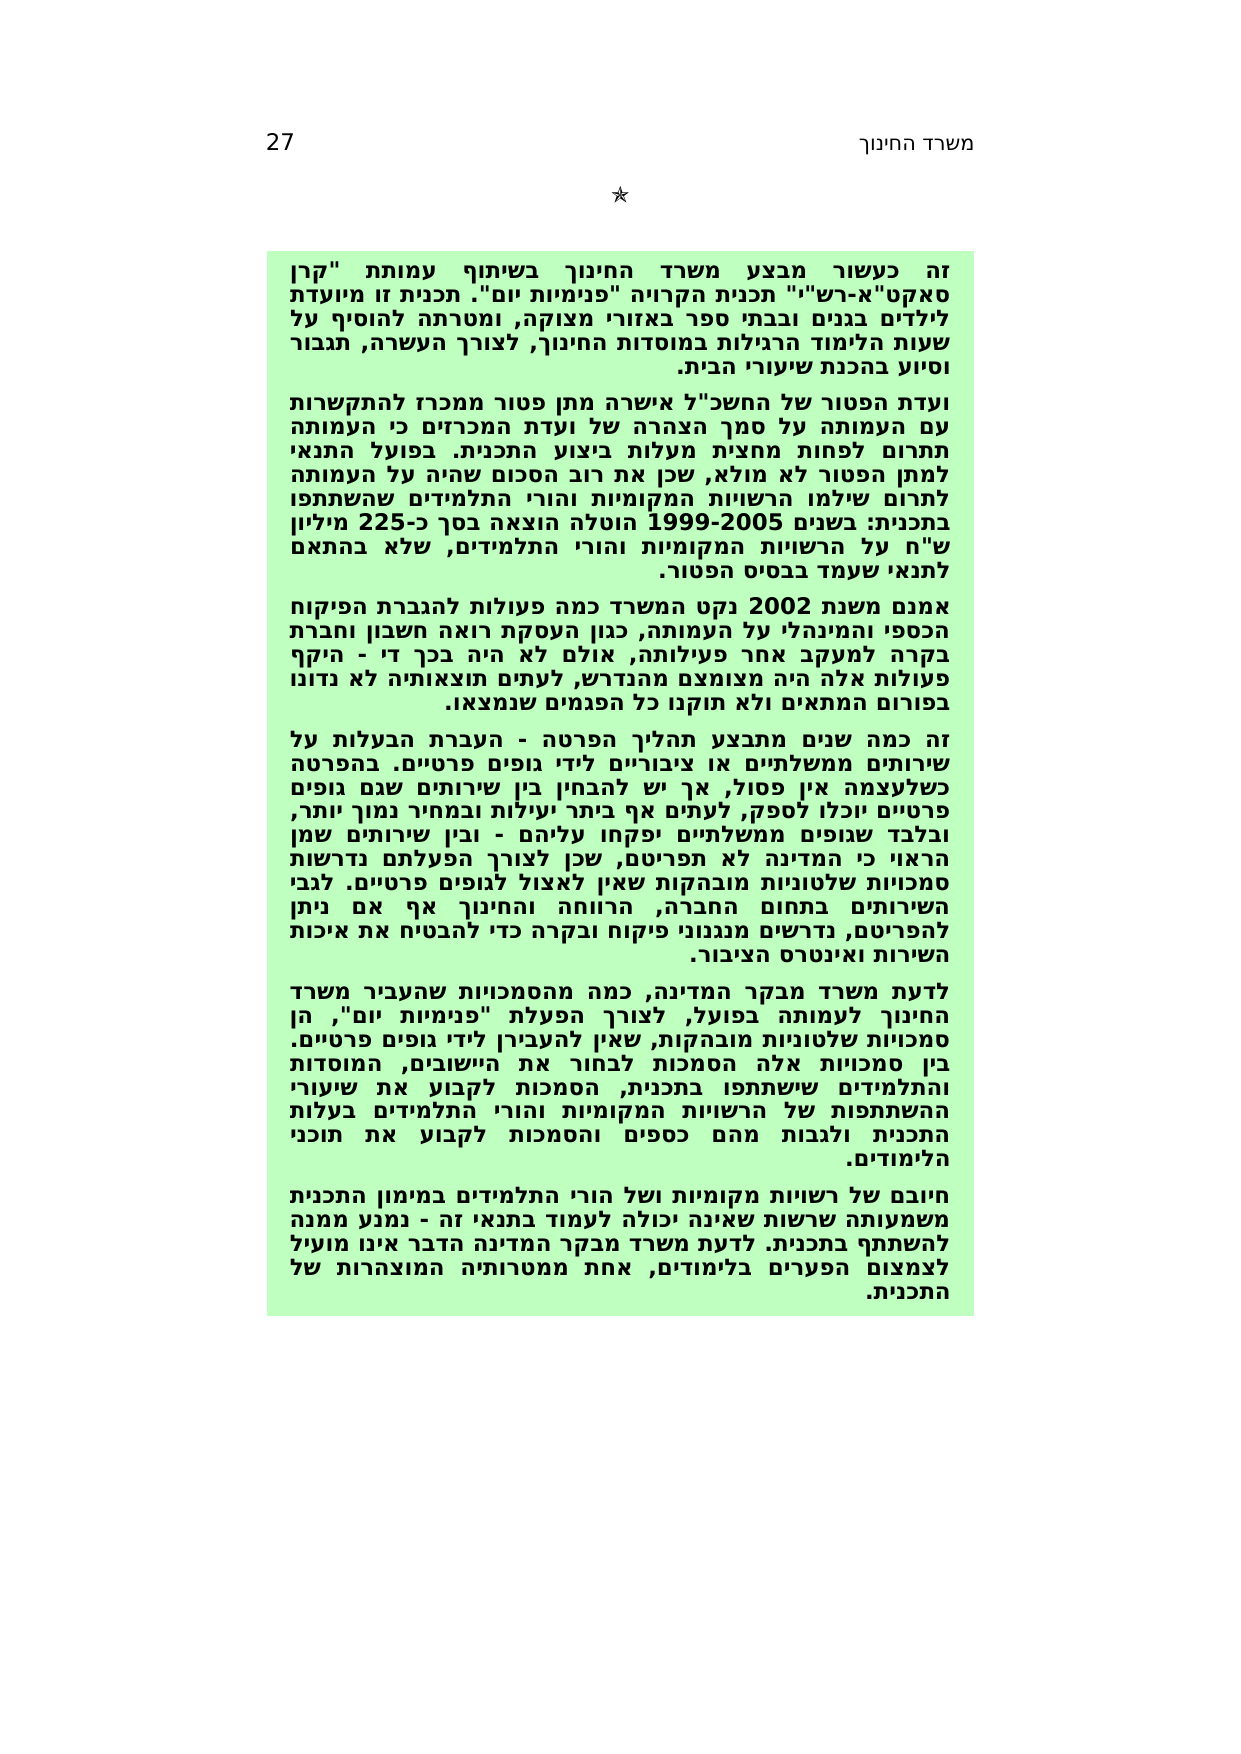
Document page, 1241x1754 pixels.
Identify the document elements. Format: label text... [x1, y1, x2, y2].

text זה כמה שנים מתבצע תהליך הפרטה - העברת הבעלות על שירותים ממשלתיים או ציבוריים לידי גופים פרטיים. בהפרטה כשלעצמה אין פסול, אך יש להבחין בין שירותים שגם גופים פרטיים יוכלו לספק, לעתים אף ביתר יעילות ובמחיר נמוך יותר, ובלבד שגופים ממשלתיים יפקחו עליהם - ובין שירותים שמן הראוי כי המדינה לא תפריטם, שכן לצורך הפעלתם נדרשות סמכויות שלטוניות מובהקות שאין לאצול לגופים פרטיים. לגבי השירותים בתחום החברה, הרווחה והחינוך אף אם ניתן להפריטם, נדרשים מנגנוני פיקוח ובקרה כדי להבטיח את איכות השירות ואינטרס הציבור. [267, 718, 974, 967]
text חיובם של רשויות מקומיות ושל הורי התלמידים במימון התכנית משמעותה שרשות שאינה יכולה לעמוד בתנאי זה - נמנע ממנה להשתתף בתכנית. לדעת משרד מבקר המדינה הדבר אינו מועיל לצמצום הפערים בלימודים, אחת ממטרותיה המוצהרות של התכנית. [267, 1175, 974, 1316]
text לדעת משרד מבקר המדינה, כמה מהסמכויות שהעביר משרד החינוך לעמותה בפועל, לצורך הפעלת "פנימיות יום", הן סמכויות שלטוניות מובהקות, שאין להעבירן לידי גופים פרטיים. בין סמכויות אלה הסמכות לבחור את היישובים, המוסדות והתלמידים שישתתפו בתכנית, הסמכות לקבוע את שיעורי ההשתתפות של הרשויות המקומיות והורי התלמידים בעלות התכנית ולגבות מהם כספים והסמכות לקבוע את תוכני הלימודים. [267, 971, 974, 1172]
text אמנם משנת 2002 נקט המשרד כמה פעולות להגברת הפיקוח הכספי והמינהלי על העמותה, כגון העסקת רואה חשבון וחברת בקרה למעקב אחר פעילותה, אולם לא היה בכך די - היקף פעולות אלה היה מצומצם מהנדרש, לעתים תוצאותיה לא נדונו בפורום המתאים ולא תוקנו כל הפגמים שנמצאו. [267, 586, 974, 715]
text ועדת הפטור של החשכ"ל אישרה מתן פטור ממכרז להתקשרות עם העמותה על סמך הצהרה של ועדת המכרזים כי העמותה תתרום לפחות מחצית מעלות ביצוע התכנית. בפועל התנאי למתן הפטור לא מולא, שכן את רוב הסכום שהיה על העמותה לתרום שילמו הרשויות המקומיות והורי התלמידים שהשתתפו בתכנית: בשנים 1999-2005 הוטלה הוצאה בסך כ-225 מיליון ש"ח על הרשויות המקומיות והורי התלמידים, שלא בהתאם לתנאי שעמד בבסיס הפטור. [267, 382, 974, 583]
text זה כעשור מבצע משרד החינוך בשיתוף עמותת "קרן סאקט"א-רש"י" תכנית הקרויה "פנימיות יום". תכנית זו מיועדת לילדים בגנים ובבתי ספר באזורי מצוקה, ומטרתה להוסיף על שעות הלימוד הרגילות במוסדות החינוך, לצורך העשרה, תגבור וסיוע בהכנת שיעורי הבית. [267, 251, 974, 379]
